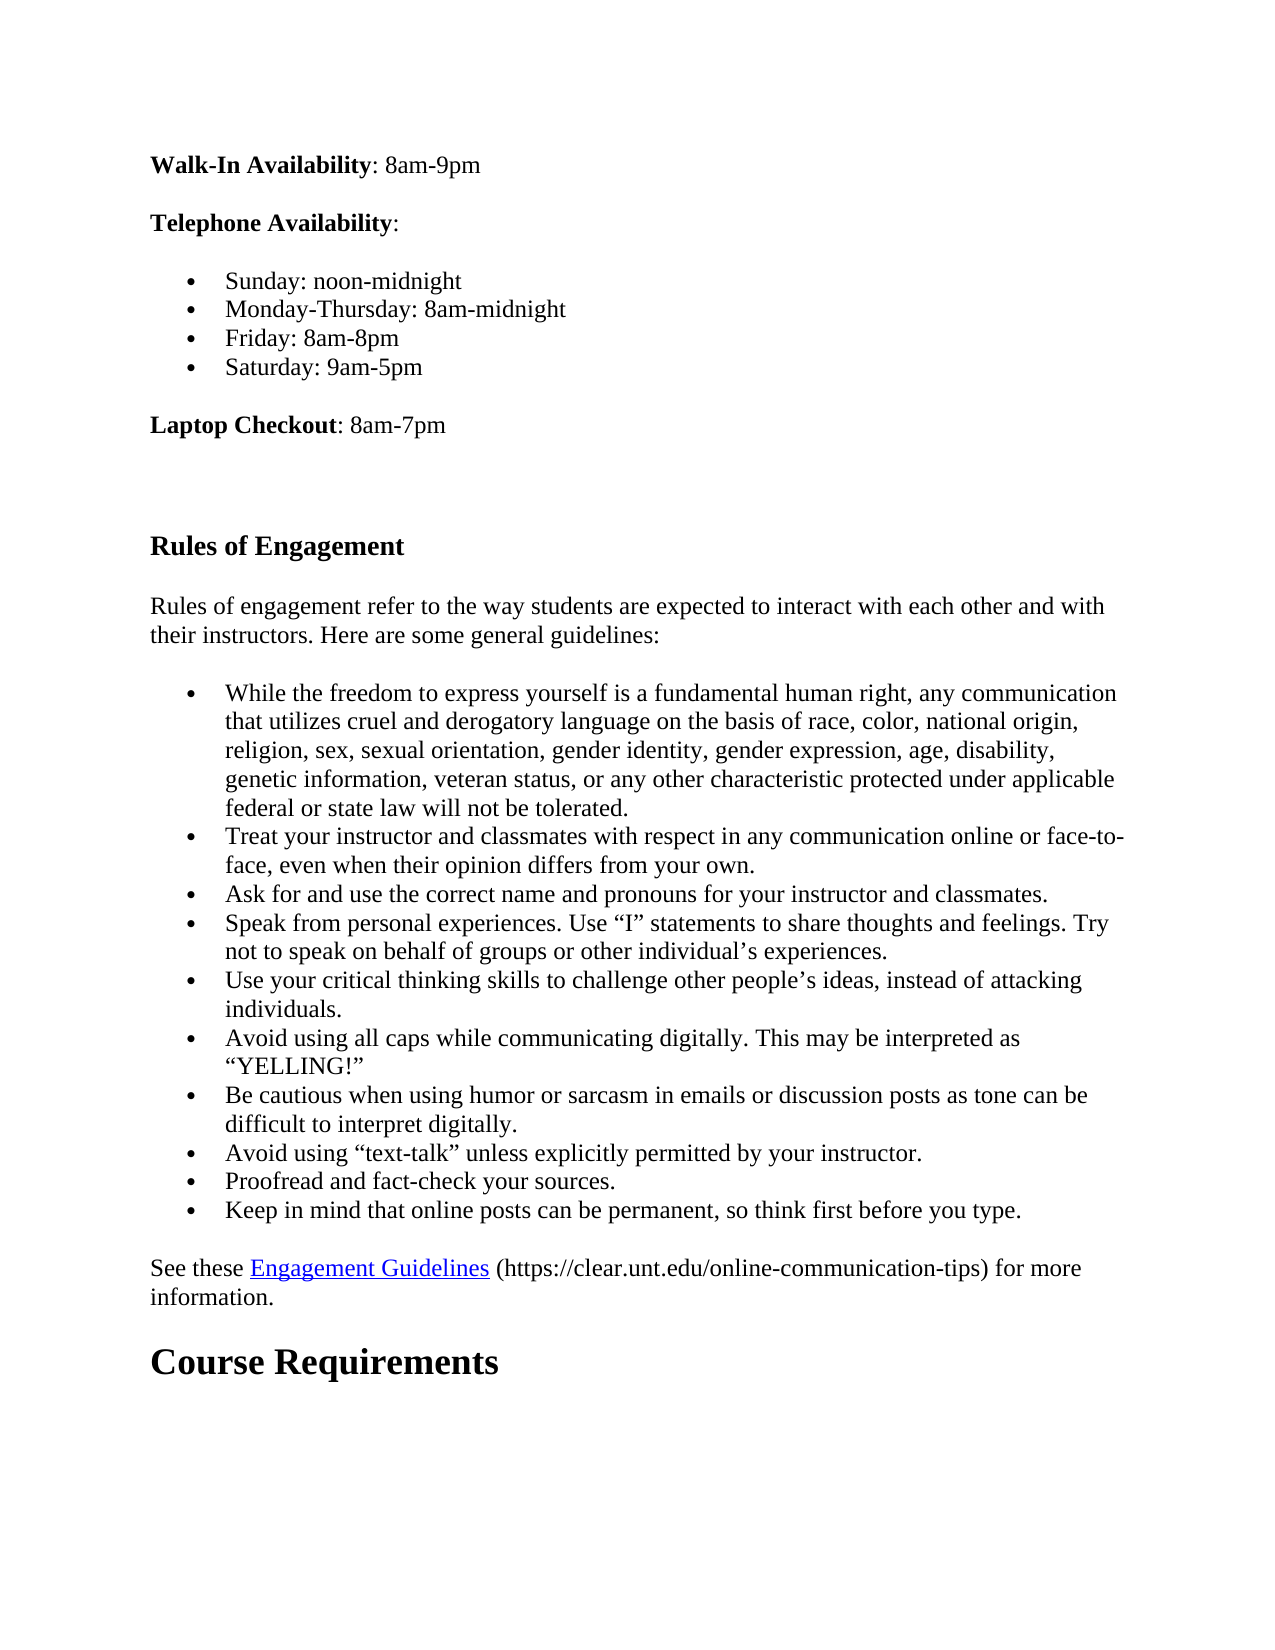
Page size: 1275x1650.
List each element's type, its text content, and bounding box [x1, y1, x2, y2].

list Avoid using “text-talk” unless explicitly permitted by your instructor. [187, 1138, 1125, 1166]
text See these Engagement Guidelines (https://clear.unt.edu/online-communication-tips) for more information. [150, 1253, 1125, 1311]
list Avoid using all caps while communicating digitally. This may be interpreted as “YELLING!” [187, 1023, 1125, 1080]
text Walk-In Availability: 8am-9pm [150, 150, 1125, 179]
list Sunday: noon-midnight [187, 266, 1125, 294]
text Laptop Checkout: 8am-7pm [150, 410, 1125, 439]
list Proofread and fact-check your sources. [187, 1166, 1125, 1195]
text Rules of engagement refer to the way students are expected to interact with each other and with their instructors. Here are some general guidelines: [150, 591, 1125, 648]
list Be cautious when using humor or sarcasm in emails or discussion posts as tone can be difficult to interpret digitally. [187, 1080, 1125, 1138]
text Telephone Availability: [150, 208, 1125, 237]
list Saturday: 9am-5pm [187, 352, 1125, 381]
list Friday: 8am-8pm [187, 323, 1125, 352]
text Rules of Engagement [150, 529, 1125, 562]
list While the freedom to express yourself is a fundamental human right, any communication that utilizes cruel and derogatory language on the basis of race, color, national origin, religion, sex, sexual orientation, gender identity, gender expression, age, disability, genetic information, veteran status, or any other characteristic protected under applicable federal or state law will not be tolerated. [187, 678, 1125, 821]
list Ask for and use the correct name and pronouns for your instructor and classmates. [187, 879, 1125, 908]
list Speak from personal experiences. Use “I” statements to share thoughts and feelings. Try not to speak on behalf of groups or other individual’s experiences. [187, 908, 1125, 965]
list Use your critical thinking skills to challenge other people’s ideas, instead of attacking individuals. [187, 965, 1125, 1023]
text Course Requirements [150, 1340, 1125, 1383]
list Keep in mind that online posts can be permanent, so think first before you type. [187, 1195, 1125, 1224]
list Treat your instructor and classmates with respect in any communication online or face-to-face, even when their opinion differs from your own. [187, 821, 1125, 879]
list Monday-Thursday: 8am-midnight [187, 294, 1125, 323]
